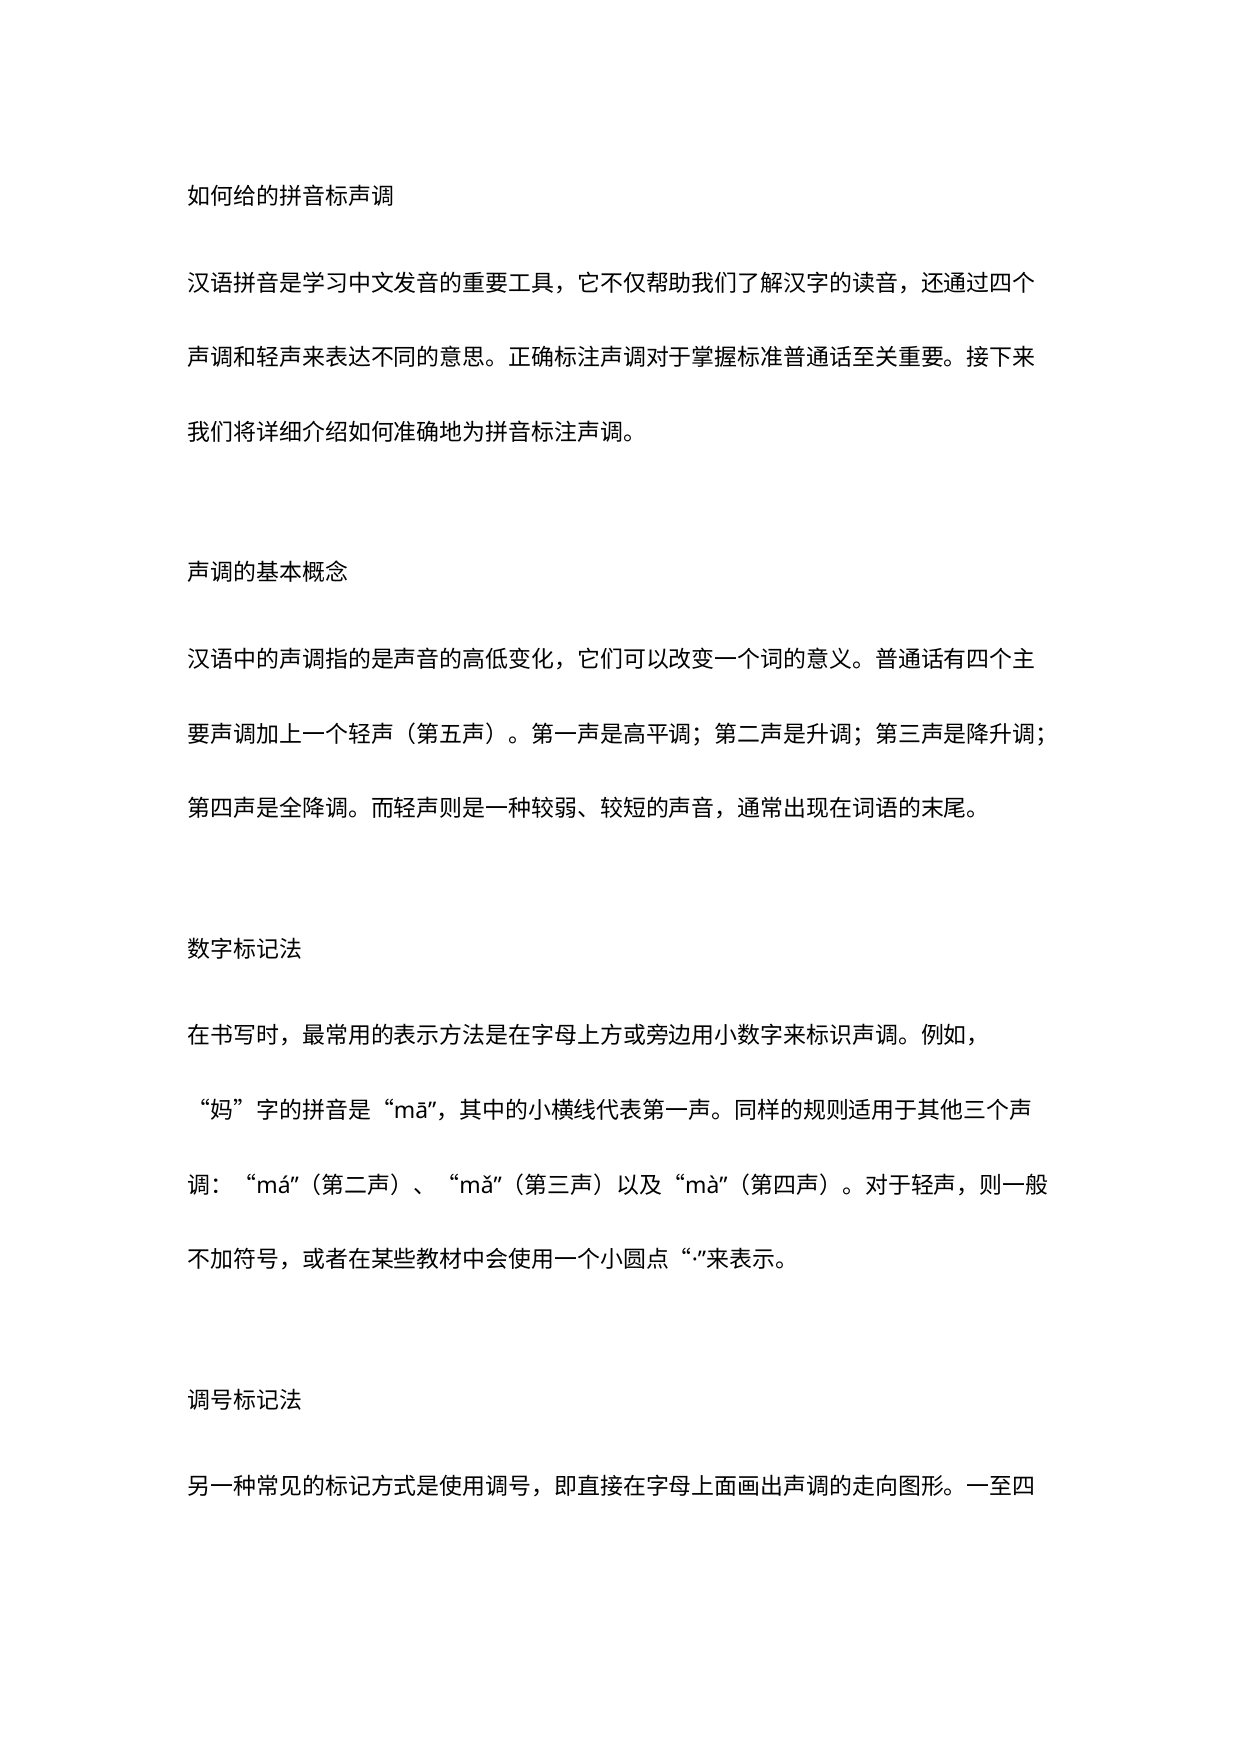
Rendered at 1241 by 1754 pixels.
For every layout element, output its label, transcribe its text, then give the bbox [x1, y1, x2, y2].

text 如何给的拼音标声调 [187, 162, 1053, 227]
text 汉语拼音是学习中文发音的重要工具，它不仅帮助我们了解汉字的读音，还通过四个声调和轻声来表达不同的意思。正确标注声调对于掌握标准普通话至关重要。接下来我们将详细介绍如何准确地为拼音标注声调。 [187, 248, 1053, 463]
text 声调的基本概念 [187, 538, 1053, 603]
text 在书写时，最常用的表示方法是在字母上方或旁边用小数字来标识声调。例如，“妈”字的拼音是“mā”，其中的小横线代表第一声。同样的规则适用于其他三个声调：“má”（第二声）、“mǎ”（第三声）以及“mà”（第四声）。对于轻声，则一般不加符号，或者在某些教材中会使用一个小圆点“·”来表示。 [187, 1001, 1053, 1290]
text 数字标记法 [187, 915, 1053, 980]
text 调号标记法 [187, 1366, 1053, 1431]
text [187, 1452, 1053, 1517]
text 汉语中的声调指的是声音的高低变化，它们可以改变一个词的意义。普通话有四个主要声调加上一个轻声（第五声）。第一声是高平调；第二声是升调；第三声是降升调；第四声是全降调。而轻声则是一种较弱、较短的声音，通常出现在词语的末尾。 [187, 625, 1053, 839]
